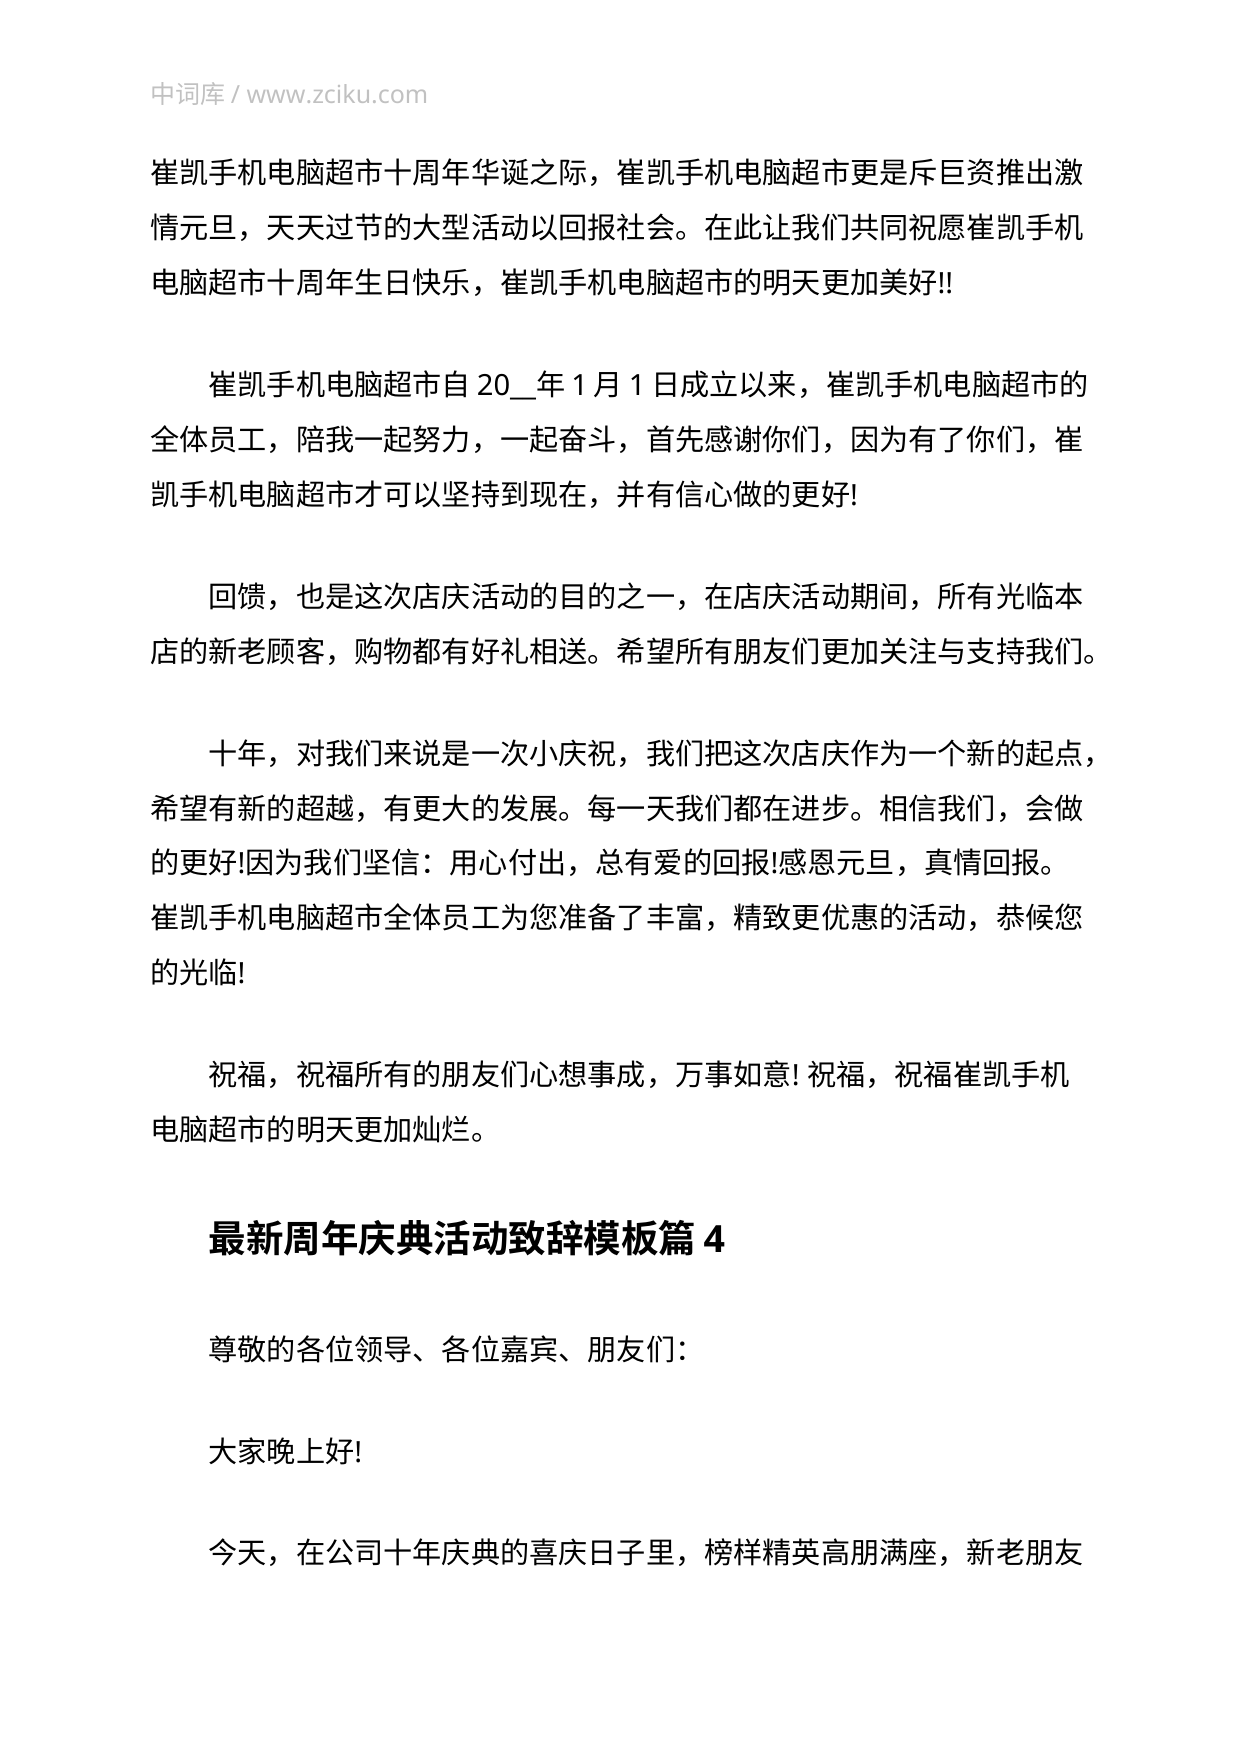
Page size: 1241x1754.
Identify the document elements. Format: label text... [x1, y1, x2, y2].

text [150, 1530, 1090, 1572]
text 尊敬的各位领导、各位嘉宾、朋友们： [150, 1326, 1090, 1369]
text 十年，对我们来说是一次小庆祝，我们把这次店庆作为一个新的起点，希望有新的超越，有更大的发展。每一天我们都在进步。相信我们，会做的更好!因为我们坚信：用心付出，总有爱的回报!感恩元旦，真情回报。崔凯手机电脑超市全体员工为您准备了丰富，精致更优惠的活动，恭候您的光临! [150, 730, 1090, 992]
text 回馈，也是这次店庆活动的目的之一，在店庆活动期间，所有光临本店的新老顾客，购物都有好礼相送。希望所有朋友们更加关注与支持我们。 [150, 574, 1090, 671]
text 最新周年庆典活动致辞模板篇4 [150, 1209, 1090, 1263]
text 大家晚上好! [150, 1428, 1090, 1471]
text 祝福，祝福所有的朋友们心想事成，万事如意! 祝福，祝福崔凯手机电脑超市的明天更加灿烂。 [150, 1052, 1090, 1149]
text 崔凯手机电脑超市自20__年1月1日成立以来，崔凯手机电脑超市的全体员工，陪我一起努力，一起奋斗，首先感谢你们，因为有了你们，崔凯手机电脑超市才可以坚持到现在，并有信心做的更好! [150, 362, 1090, 514]
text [150, 150, 1090, 302]
